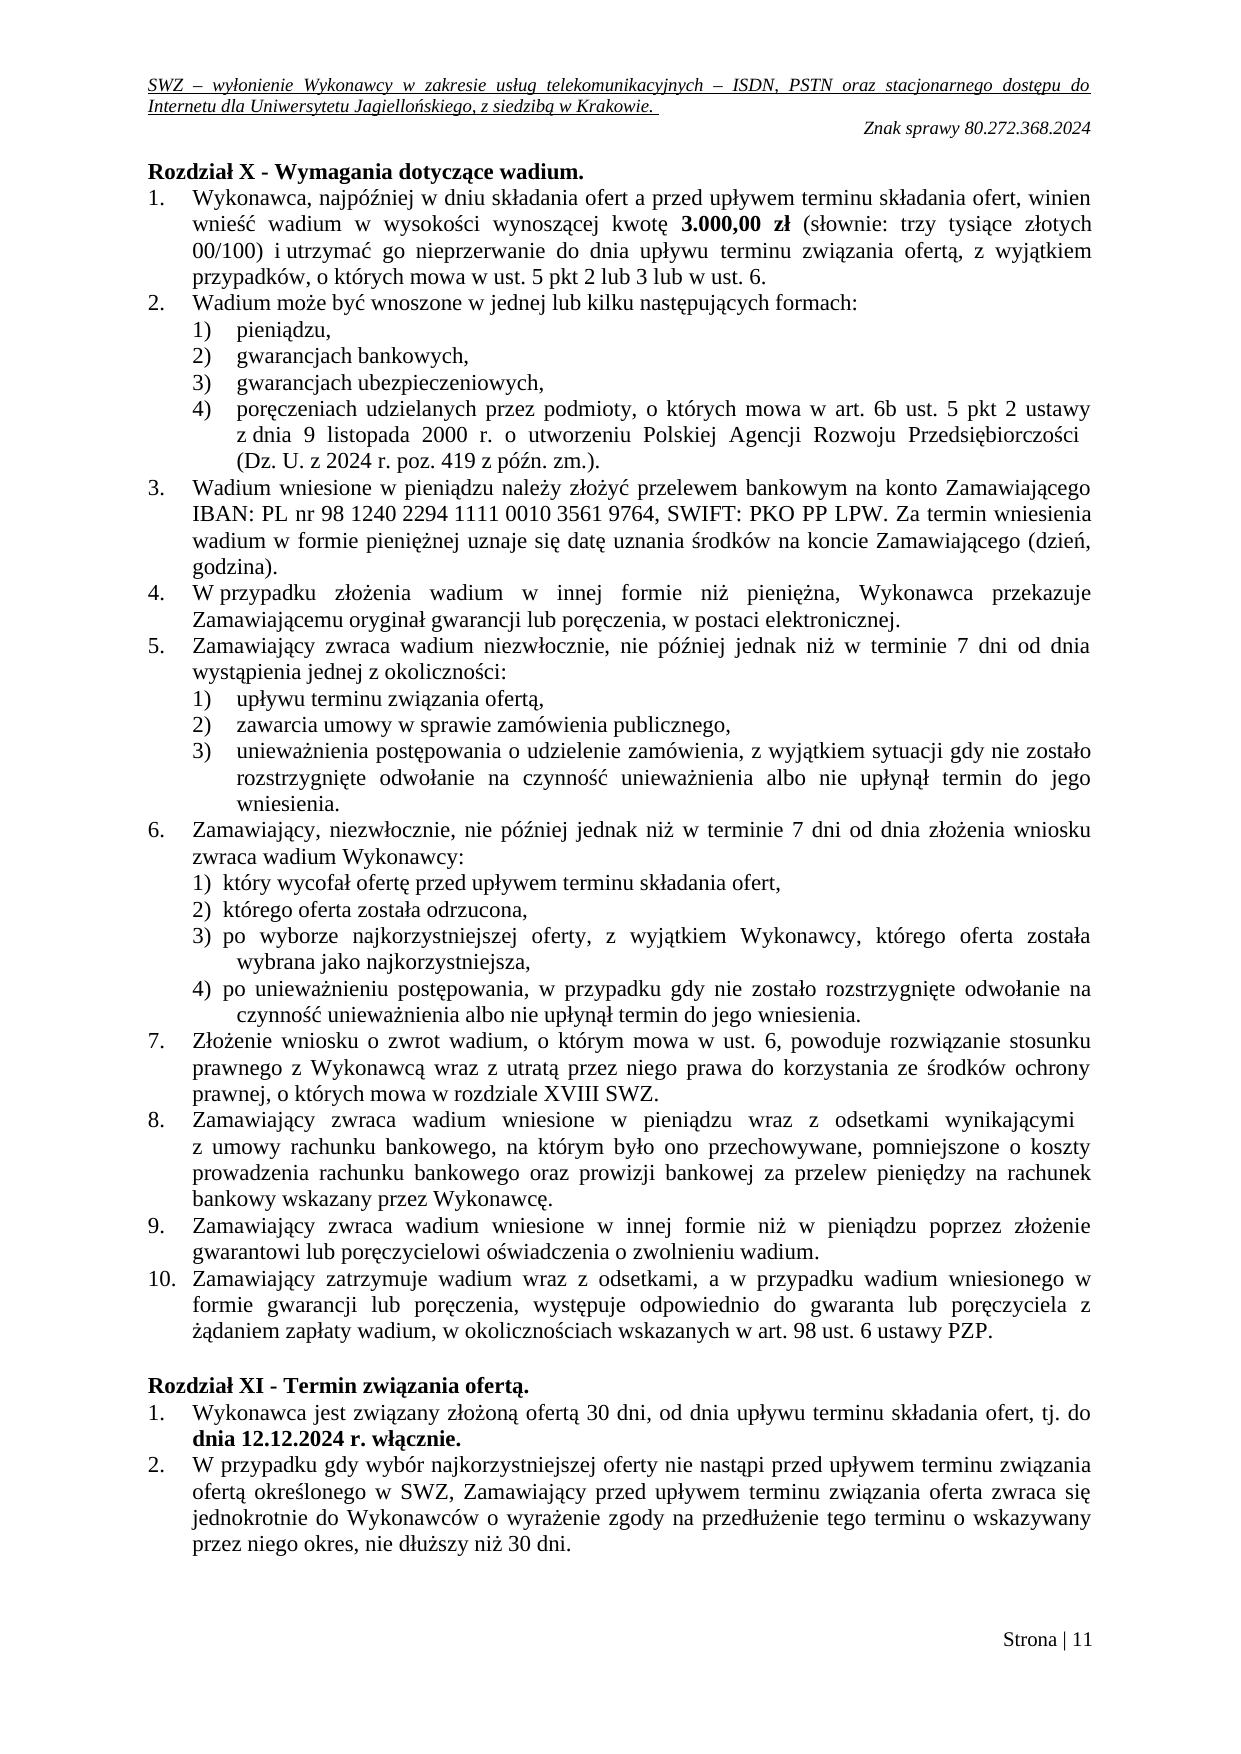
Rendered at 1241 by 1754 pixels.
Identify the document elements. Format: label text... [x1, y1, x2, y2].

list W przypadku złożenia wadium w innej formie niż pieniężna, Wykonawca przekazuje Zamawiającemu oryginał gwarancji lub poręczenia, w postaci elektronicznej. [148, 579, 1092, 632]
list po wyborze najkorzystniejszej oferty, z wyjątkiem Wykonawcy, którego oferta została wybrana jako najkorzystniejsza, [192, 922, 1092, 975]
list gwarancjach bankowych, [192, 342, 1092, 368]
list który wycofał ofertę przed upływem terminu składania ofert, [192, 869, 1092, 896]
list Złożenie wniosku o zwrot wadium, o którym mowa w ust. 6, powoduje rozwiązanie stosunku prawnego z Wykonawcą wraz z utratą przez niego prawa do korzystania ze środków ochrony prawnej, o których mowa w rozdziale XVIII SWZ. [148, 1027, 1092, 1106]
list poręczeniach udzielanych przez podmioty, o których mowa w art. 6b ust. 5 pkt 2 ustawy z dnia 9 listopada 2000 r. o utworzeniu Polskiej Agencji Rozwoju Przedsiębiorczości (Dz. U. z 2024 r. poz. 419 z późn. zm.). [192, 395, 1092, 474]
list upływu terminu związania ofertą, [192, 685, 1092, 711]
list unieważnienia postępowania o udzielenie zamówienia, z wyjątkiem sytuacji gdy nie zostało rozstrzygnięte odwołanie na czynność unieważnienia albo nie upłynął termin do jego wniesienia. [192, 737, 1092, 817]
list Wadium wniesione w pieniądzu należy złożyć przelewem bankowym na konto Zamawiającego IBAN: PL nr 98 1240 2294 1111 0010 3561 9764, SWIFT: PKO PP LPW. Za termin wniesienia wadium w formie pieniężnej uznaje się datę uznania środków na koncie Zamawiającego (dzień, godzina). [148, 474, 1092, 579]
text Rozdział X - Wymagania dotyczące wadium. [148, 158, 1092, 184]
list Wykonawca jest związany złożoną ofertą 30 dni, od dnia upływu terminu składania ofert, tj. do dnia 12.12.2024 r. włącznie. [148, 1399, 1092, 1451]
text Rozdział XI - Termin związania ofertą. [148, 1372, 1092, 1399]
list Zamawiający, niezwłocznie, nie później jednak niż w terminie 7 dni od dnia złożenia wniosku zwraca wadium Wykonawcy: [148, 817, 1092, 869]
list W przypadku gdy wybór najkorzystniejszej oferty nie nastąpi przed upływem terminu związania ofertą określonego w SWZ, Zamawiający przed upływem terminu związania oferta zwraca się jednokrotnie do Wykonawców o wyrażenie zgody na przedłużenie tego terminu o wskazywany przez niego okres, nie dłuższy niż 30 dni. [148, 1451, 1092, 1557]
list po unieważnieniu postępowania, w przypadku gdy nie zostało rozstrzygnięte odwołanie na czynność unieważnienia albo nie upłynął termin do jego wniesienia. [192, 975, 1092, 1027]
list Wadium może być wnoszone w jednej lub kilku następujących formach: [148, 289, 1092, 316]
list Zamawiający zatrzymuje wadium wraz z odsetkami, a w przypadku wadium wniesionego w formie gwarancji lub poręczenia, występuje odpowiednio do gwaranta lub poręczyciela z żądaniem zapłaty wadium, w okolicznościach wskazanych w art. 98 ust. 6 ustawy PZP. [148, 1264, 1092, 1344]
list Zamawiający zwraca wadium wniesione w pieniądzu wraz z odsetkami wynikającymi z umowy rachunku bankowego, na którym było ono przechowywane, pomniejszone o koszty prowadzenia rachunku bankowego oraz prowizji bankowej za przelew pieniędzy na rachunek bankowy wskazany przez Wykonawcę. [148, 1106, 1092, 1212]
list gwarancjach ubezpieczeniowych, [192, 368, 1092, 395]
list pieniądzu, [192, 316, 1092, 342]
list Zamawiający zwraca wadium niezwłocznie, nie później jednak niż w terminie 7 dni od dnia wystąpienia jednej z okoliczności: [148, 632, 1092, 685]
list zawarcia umowy w sprawie zamówienia publicznego, [192, 711, 1092, 737]
list Wykonawca, najpóźniej w dniu składania ofert a przed upływem terminu składania ofert, winien wnieść wadium w wysokości wynoszącej kwotę 3.000,00 zł (słownie: trzy tysiące złotych 00/100) i utrzymać go nieprzerwanie do dnia upływu terminu związania ofertą, z wyjątkiem przypadków, o których mowa w ust. 5 pkt 2 lub 3 lub w ust. 6. [148, 184, 1092, 289]
list którego oferta została odrzucona, [192, 896, 1092, 922]
list Zamawiający zwraca wadium wniesione w innej formie niż w pieniądzu poprzez złożenie gwarantowi lub poręczycielowi oświadczenia o zwolnieniu wadium. [148, 1212, 1092, 1264]
